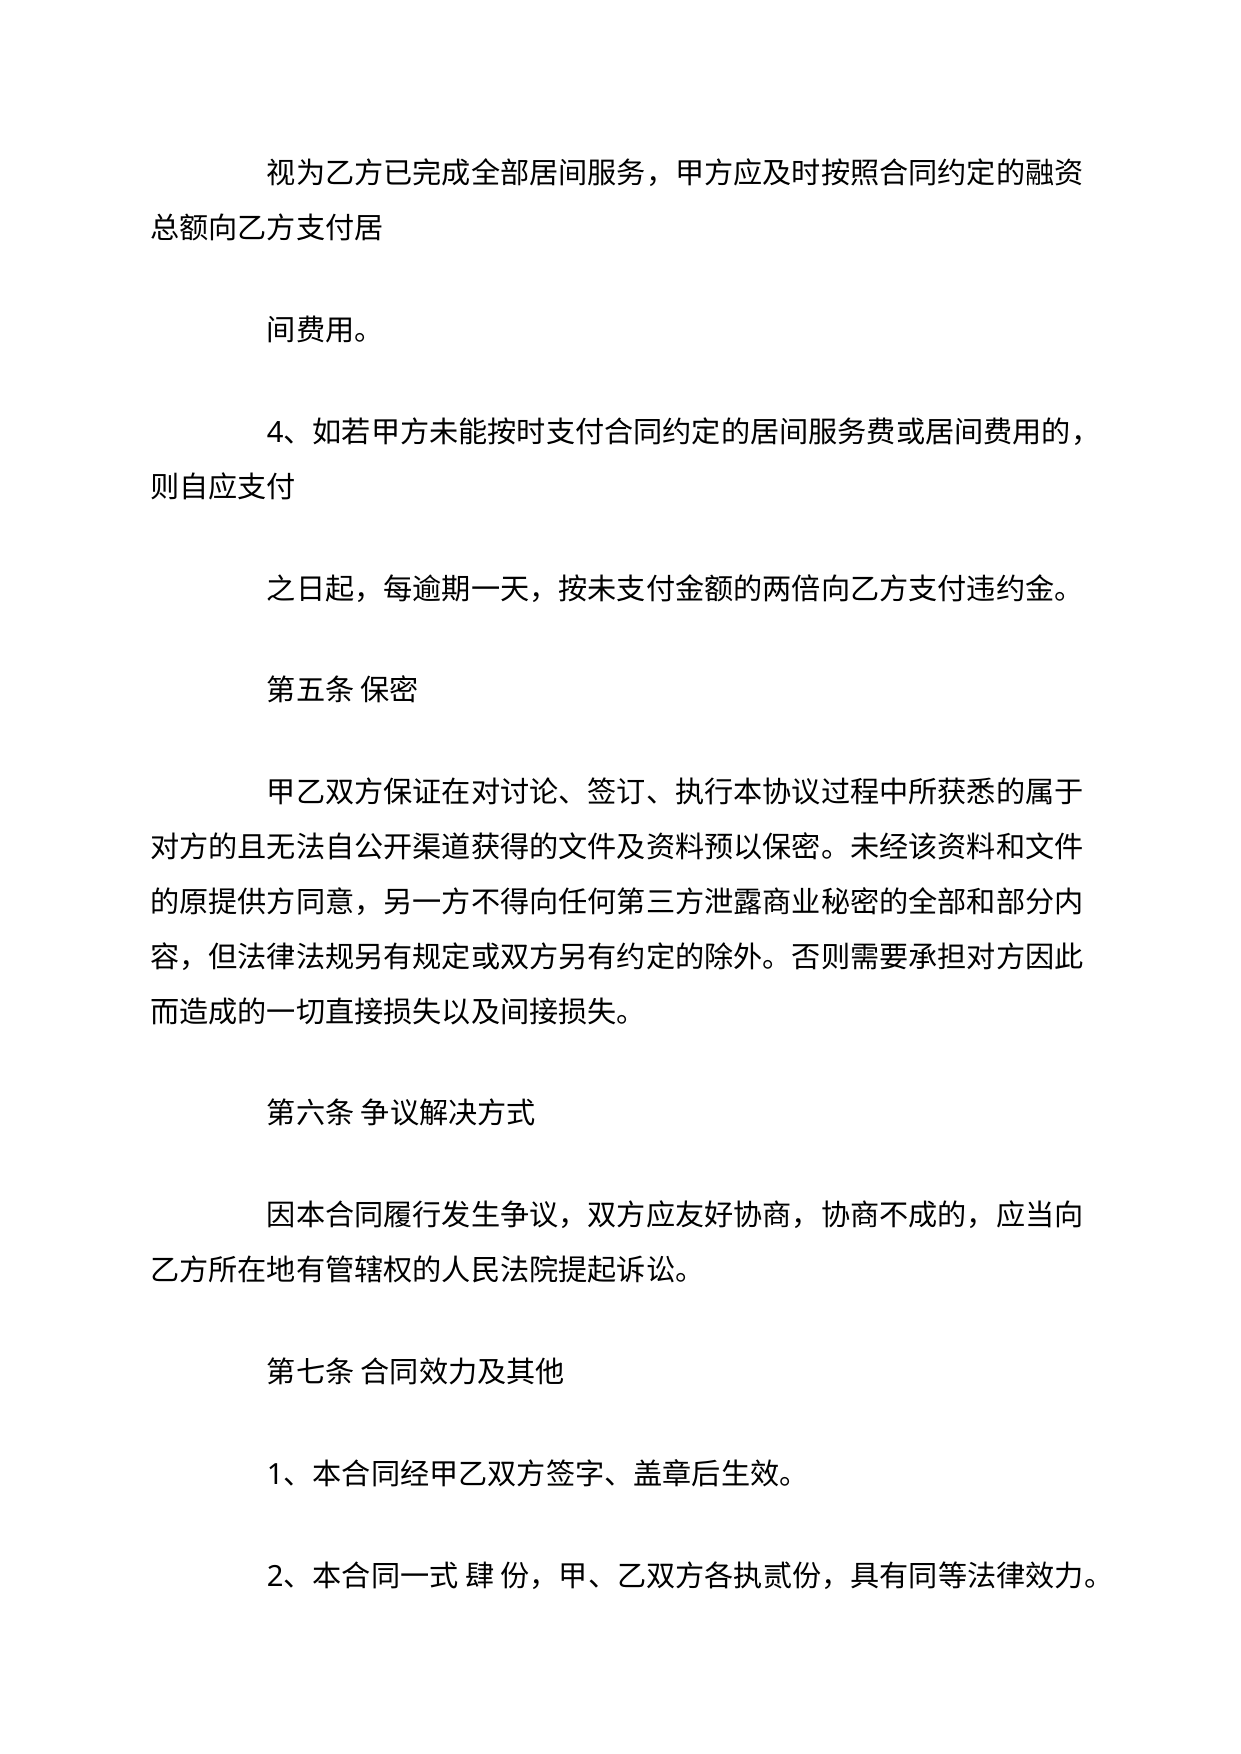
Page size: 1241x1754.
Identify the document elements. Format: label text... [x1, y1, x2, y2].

text 间费用。 [150, 307, 1090, 349]
text 第六条 争议解决方式 [150, 1090, 1090, 1132]
text 1、本合同经甲乙双方签字、盖章后生效。 [150, 1450, 1090, 1493]
text 甲乙双方保证在对讨论、签订、执行本协议过程中所获悉的属于对方的且无法自公开渠道获得的文件及资料预以保密。未经该资料和文件的原提供方同意，另一方不得向任何第三方泄露商业秘密的全部和部分内容，但法律法规另有规定或双方另有约定的除外。否则需要承担对方因此而造成的一切直接损失以及间接损失。 [150, 769, 1090, 1031]
text 第七条 合同效力及其他 [150, 1348, 1090, 1391]
text 因本合同履行发生争议，双方应友好协商，协商不成的，应当向乙方所在地有管辖权的人民法院提起诉讼。 [150, 1192, 1090, 1289]
text 之日起，每逾期一天，按未支付金额的两倍向乙方支付违约金。 [150, 565, 1090, 607]
text 第五条 保密 [150, 667, 1090, 709]
text 2、本合同一式 肆 份，甲、乙双方各执贰份，具有同等法律效力。 [150, 1552, 1090, 1595]
text 4、如若甲方未能按时支付合同约定的居间服务费或居间费用的，则自应支付 [150, 408, 1090, 506]
text 视为乙方已完成全部居间服务，甲方应及时按照合同约定的融资总额向乙方支付居 [150, 150, 1090, 247]
